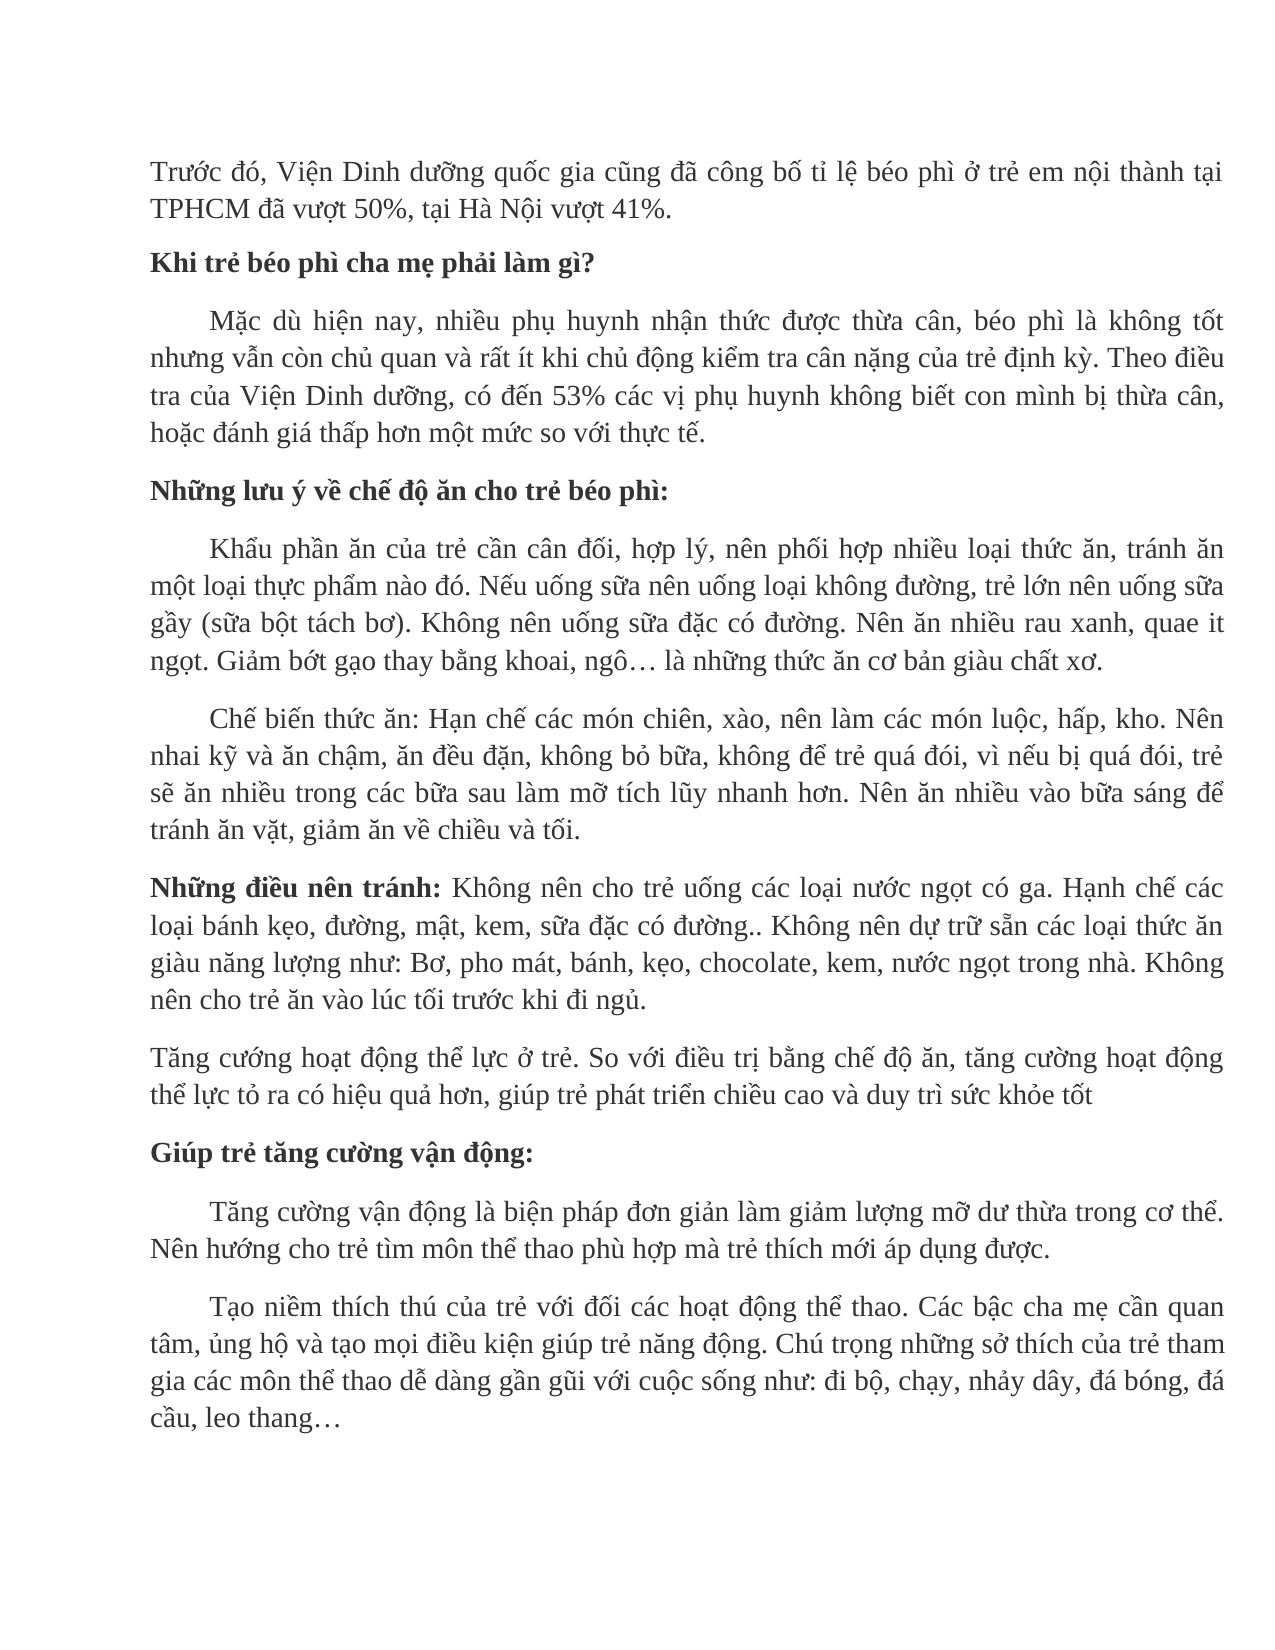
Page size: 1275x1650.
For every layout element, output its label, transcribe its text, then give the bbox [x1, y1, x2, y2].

text Những điều nên tránh: Không nên cho trẻ uống các loại nước ngọt có ga. Hạnh chế các loại bánh kẹo, đường, mật, kem, sữa đặc có đường.. Không nên dự trữ sẵn các loại thức ăn giàu năng lượng như: Bơ, pho mát, bánh, kẹo, chocolate, kem, nước ngọt trong nhà. Không nên cho trẻ ăn vào lúc tối trước khi đi ngủ. [150, 867, 1226, 1016]
text Những lưu ý về chế độ ăn cho trẻ béo phì: [150, 469, 1226, 507]
text Khi trẻ béo phì cha mẹ phải làm gì? [150, 245, 1226, 279]
text Giúp trẻ tăng cường vận động: [150, 1132, 1226, 1169]
text Chế biến thức ăn: Hạn chế các món chiên, xào, nên làm các món luộc, hấp, kho. Nên nhai kỹ và ăn chậm, ăn đều đặn, không bỏ bữa, không để trẻ quá đói, vì nếu bị quá đói, trẻ sẽ ăn nhiều trong các bữa sau làm mỡ tích lũy nhanh hơn. Nên ăn nhiều vào bữa sáng để tránh ăn vặt, giảm ăn về chiều và tối. [150, 697, 1226, 846]
text Tăng cướng hoạt động thể lực ở trẻ. So với điều trị bằng chế độ ăn, tăng cường hoạt động thể lực tỏ ra có hiệu quả hơn, giúp trẻ phát triển chiều cao và duy trì sức khỏe tốt [150, 1037, 1226, 1111]
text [150, 150, 1226, 224]
text Mặc dù hiện nay, nhiều phụ huynh nhận thức được thừa cân, béo phì là không tốt nhưng vẫn còn chủ quan và rất ít khi chủ động kiểm tra cân nặng của trẻ định kỳ. Theo điều tra của Viện Dinh dưỡng, có đến 53% các vị phụ huynh không biết con mình bị thừa cân, hoặc đánh giá thấp hơn một mức so với thực tế. [150, 300, 1226, 448]
text Tăng cường vận động là biện pháp đơn giản làm giảm lượng mỡ dư thừa trong cơ thể. Nên hướng cho trẻ tìm môn thể thao phù hợp mà trẻ thích mới áp dụng được. [150, 1190, 1226, 1264]
text Tạo niềm thích thú của trẻ với đối các hoạt động thể thao. Các bậc cha mẹ cần quan tâm, ủng hộ và tạo mọi điều kiện giúp trẻ năng động. Chú trọng những sở thích của trẻ tham gia các môn thể thao dễ dàng gần gũi với cuộc sống như: đi bộ, chạy, nhảy dây, đá bóng, đá cầu, leo thang… [150, 1285, 1226, 1434]
text Khẩu phần ăn của trẻ cần cân đối, hợp lý, nên phối hợp nhiều loại thức ăn, tránh ăn một loại thực phẩm nào đó. Nếu uống sữa nên uống loại không đường, trẻ lớn nên uống sữa gầy (sữa bột tách bơ). Không nên uống sữa đặc có đường. Nên ăn nhiều rau xanh, quae it ngọt. Giảm bớt gạo thay bằng khoai, ngô… là những thức ăn cơ bản giàu chất xơ. [150, 528, 1226, 676]
